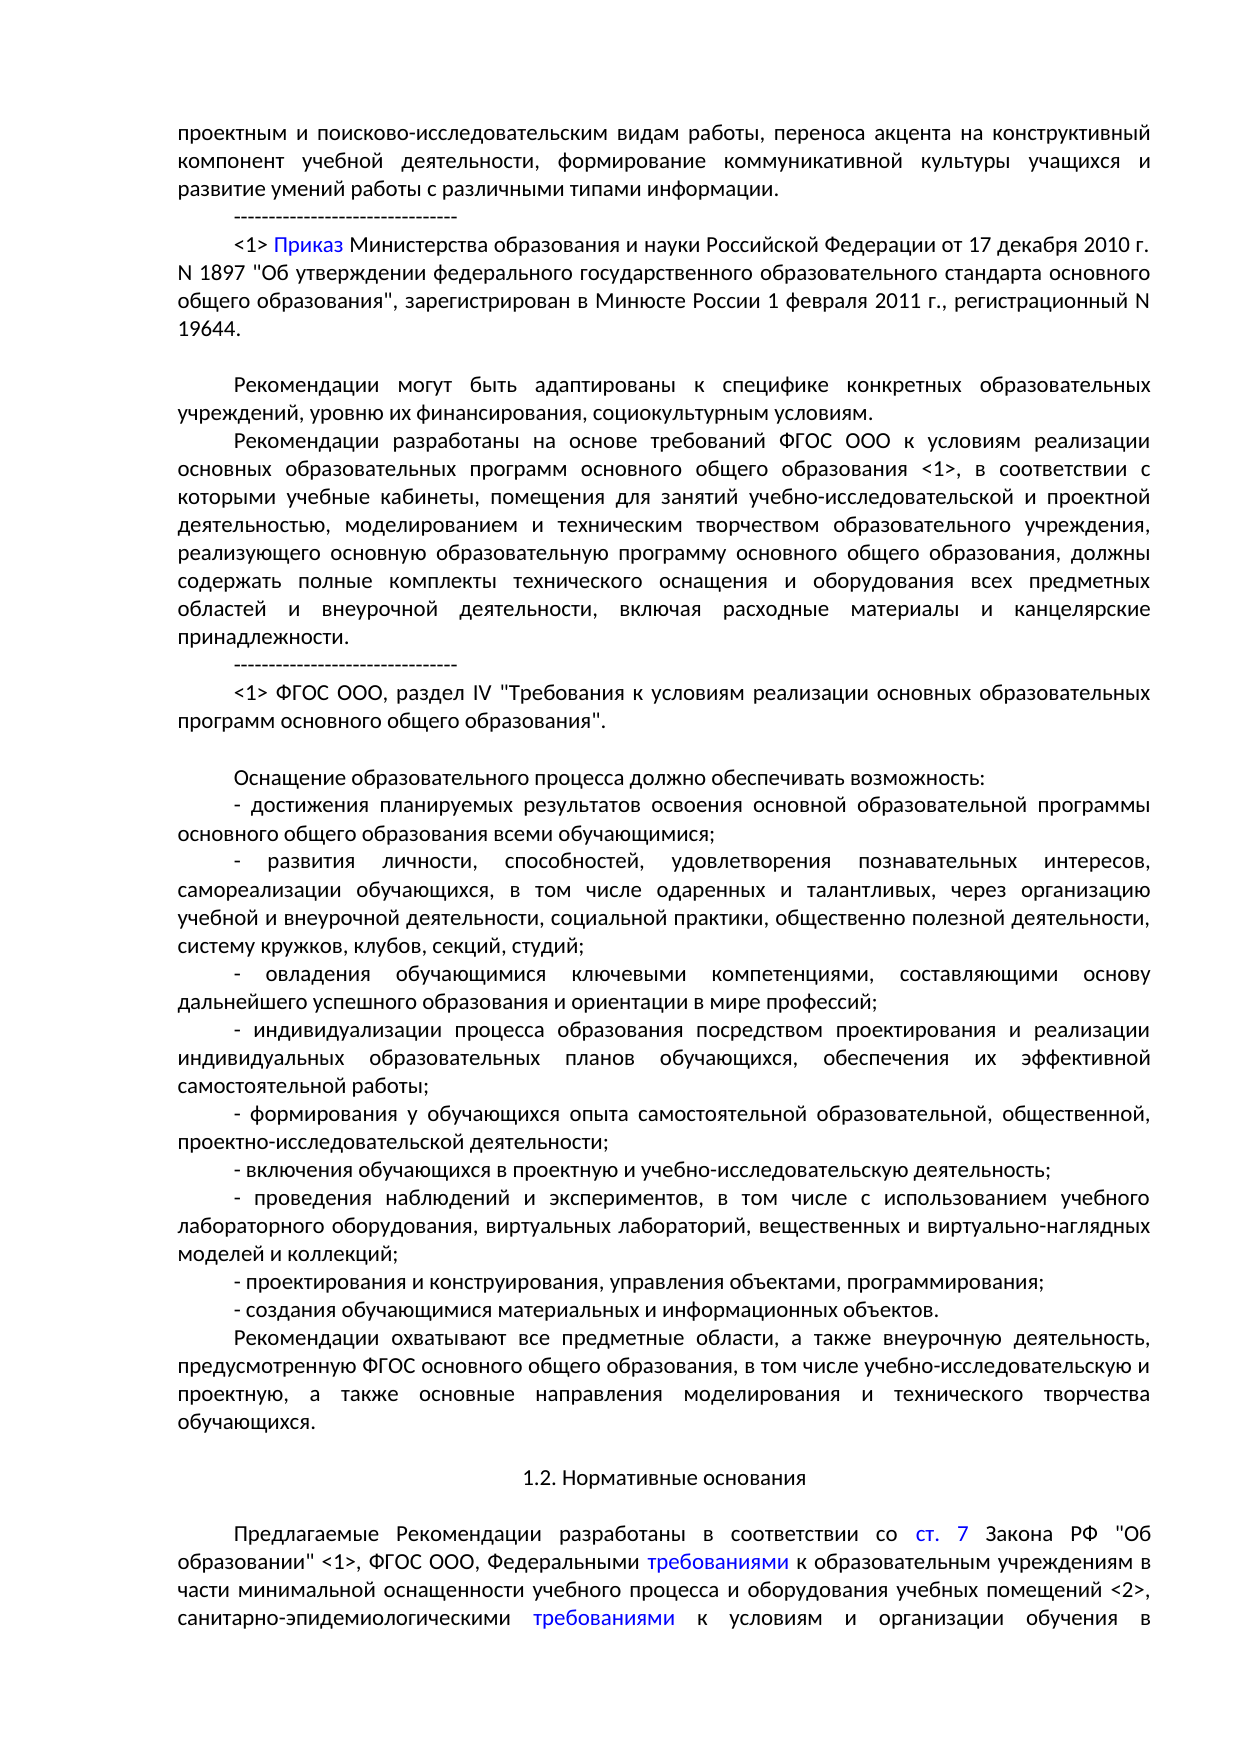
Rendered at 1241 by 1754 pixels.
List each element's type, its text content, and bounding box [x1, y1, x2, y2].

text 1.2. Нормативные основания [177, 1463, 1152, 1491]
text - развития личности, способностей, удовлетворения познавательных интересов, самореализации обучающихся, в том числе одаренных и талантливых, через организацию учебной и внеурочной деятельности, социальной практики, общественно полезной деятельности, систему кружков, клубов, секций, студий; [177, 847, 1152, 959]
text - включения обучающихся в проектную и учебно-исследовательскую деятельность; [177, 1155, 1152, 1183]
text - формирования у обучающихся опыта самостоятельной образовательной, общественной, проектно-исследовательской деятельности; [177, 1099, 1152, 1155]
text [177, 118, 1152, 202]
text -------------------------------- [177, 202, 1152, 230]
text Оснащение образовательного процесса должно обеспечивать возможность: [177, 763, 1152, 791]
text Рекомендации могут быть адаптированы к специфике конкретных образовательных учреждений, уровню их финансирования, социокультурным условиям. [177, 370, 1152, 426]
text - овладения обучающимися ключевыми компетенциями, составляющими основу дальнейшего успешного образования и ориентации в мире профессий; [177, 959, 1152, 1015]
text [177, 1519, 1152, 1631]
text Рекомендации охватывают все предметные области, а также внеурочную деятельность, предусмотренную ФГОС основного общего образования, в том числе учебно-исследовательскую и проектную, а также основные направления моделирования и технического творчества обучающихся. [177, 1323, 1152, 1435]
text <1> ФГОС ООО, раздел IV "Требования к условиям реализации основных образовательных программ основного общего образования". [177, 678, 1152, 734]
text Рекомендации разработаны на основе требований ФГОС ООО к условиям реализации основных образовательных программ основного общего образования <1>, в соответствии с которыми учебные кабинеты, помещения для занятий учебно-исследовательской и проектной деятельностью, моделированием и техническим творчеством образовательного учреждения, реализующего основную образовательную программу основного общего образования, должны содержать полные комплекты технического оснащения и оборудования всех предметных областей и внеурочной деятельности, включая расходные материалы и канцелярские принадлежности. [177, 426, 1152, 651]
text - индивидуализации процесса образования посредством проектирования и реализации индивидуальных образовательных планов обучающихся, обеспечения их эффективной самостоятельной работы; [177, 1015, 1152, 1099]
text - проведения наблюдений и экспериментов, в том числе с использованием учебного лабораторного оборудования, виртуальных лабораторий, вещественных и виртуально-наглядных моделей и коллекций; [177, 1183, 1152, 1267]
text <1> Приказ Министерства образования и науки Российской Федерации от 17 декабря 2010 г. N 1897 "Об утверждении федерального государственного образовательного стандарта основного общего образования", зарегистрирован в Минюсте России 1 февраля 2011 г., регистрационный N 19644. [177, 230, 1152, 342]
text -------------------------------- [177, 651, 1152, 678]
text - достижения планируемых результатов освоения основной образовательной программы основного общего образования всеми обучающимися; [177, 791, 1152, 847]
text - создания обучающимися материальных и информационных объектов. [177, 1295, 1152, 1323]
text - проектирования и конструирования, управления объектами, программирования; [177, 1267, 1152, 1295]
